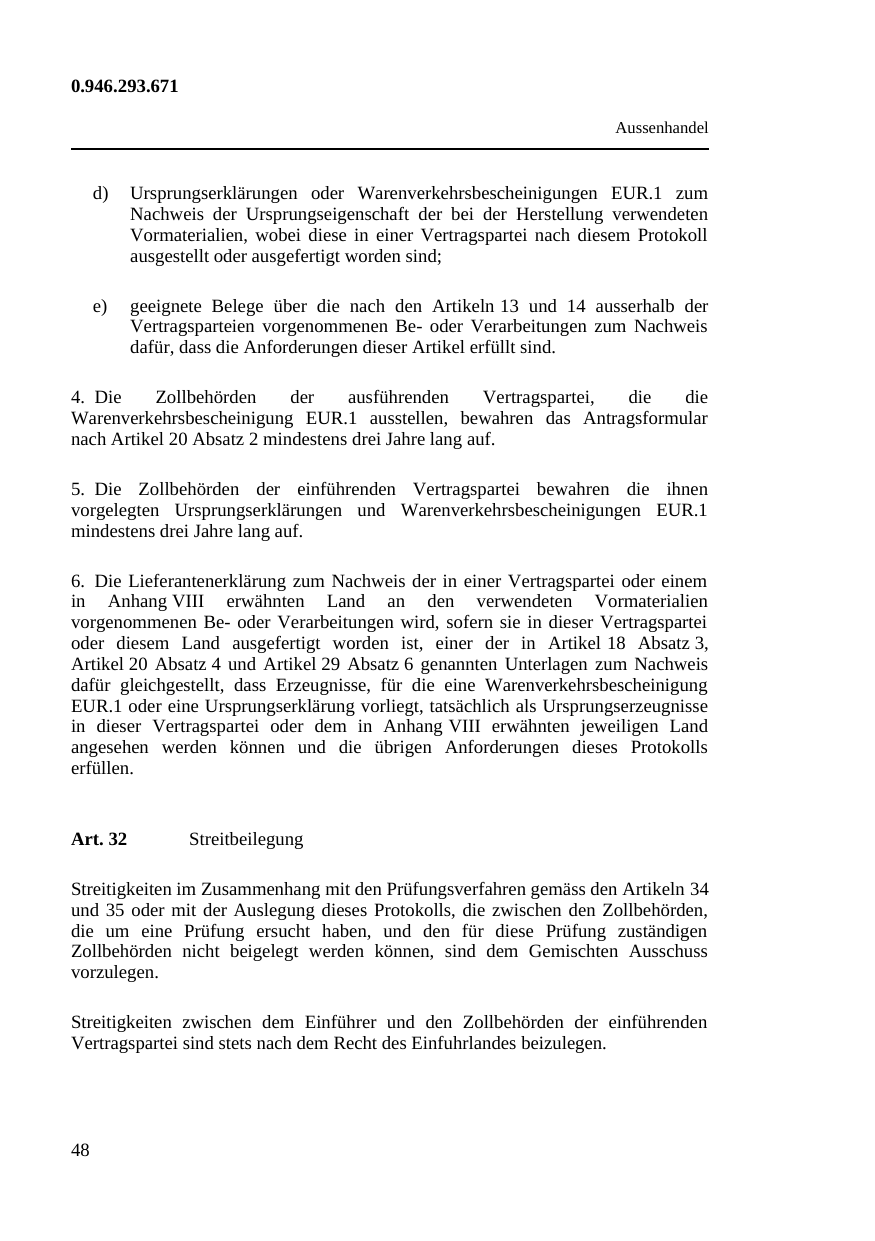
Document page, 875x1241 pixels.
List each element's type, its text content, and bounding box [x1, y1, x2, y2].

text Streitigkeiten zwischen dem Einführer und den Zollbehörden der einführenden Vertragspartei sind stets nach dem Recht des Einfuhrlandes beizulegen. [71, 1012, 709, 1054]
text d) Ursprungserklärungen oder Warenverkehrsbescheinigungen EUR.1 zum Nachweis der Ursprungseigenschaft der bei der Herstellung verwendeten Vormaterialien, wobei diese in einer Vertragspartei nach diesem Protokoll ausgestellt oder ausgefertigt worden sind; [93, 183, 709, 266]
subtitle Art. 32 Streitbeilegung [71, 829, 709, 849]
text 6. Die Lieferantenerklärung zum Nachweis der in einer Vertragspartei oder einem in Anhang VIII erwähnten Land an den verwendeten Vormaterialien vorgenommenen Be- oder Verarbeitungen wird, sofern sie in dieser Vertragspartei oder diesem Land ausgefertigt worden ist, einer der in Artikel 18 Absatz 3, Artikel 20 Absatz 4 und Artikel 29 Absatz 6 genannten Unterlagen zum Nachweis dafür gleichgestellt, dass Erzeugnisse, für die eine Warenverkehrsbescheinigung EUR.1 oder eine Ursprungserklärung vorliegt, tatsächlich als Ursprungserzeugnisse in dieser Vertragspartei oder dem in Anhang VIII erwähnten jeweiligen Land angesehen werden können und die übrigen Anforderungen dieses Protokolls erfüllen. [71, 570, 709, 779]
text 5. Die Zollbehörden der einführenden Vertragspartei bewahren die ihnen vorgelegten Ursprungserklärungen und Warenverkehrsbescheinigungen EUR.1 mindestens drei Jahre lang auf. [71, 479, 709, 541]
text Streitigkeiten im Zusammenhang mit den Prüfungsverfahren gemäss den Artikeln 34 und 35 oder mit der Auslegung dieses Protokolls, die zwischen den Zollbehörden, die um eine Prüfung ersucht haben, und den für diese Prüfung zuständigen Zollbehörden nicht beigelegt werden können, sind dem Gemischten Ausschuss vorzulegen. [71, 879, 709, 983]
text 4. Die Zollbehörden der ausführenden Vertragspartei, die die Warenverkehrsbescheinigung EUR.1 ausstellen, bewahren das Antragsformular nach Artikel 20 Absatz 2 mindestens drei Jahre lang auf. [71, 387, 709, 449]
text e) geeignete Belege über die nach den Artikeln 13 und 14 ausserhalb der Vertragsparteien vorgenommenen Be- oder Verarbeitungen zum Nachweis dafür, dass die Anforderungen dieser Artikel erfüllt sind. [93, 295, 709, 358]
